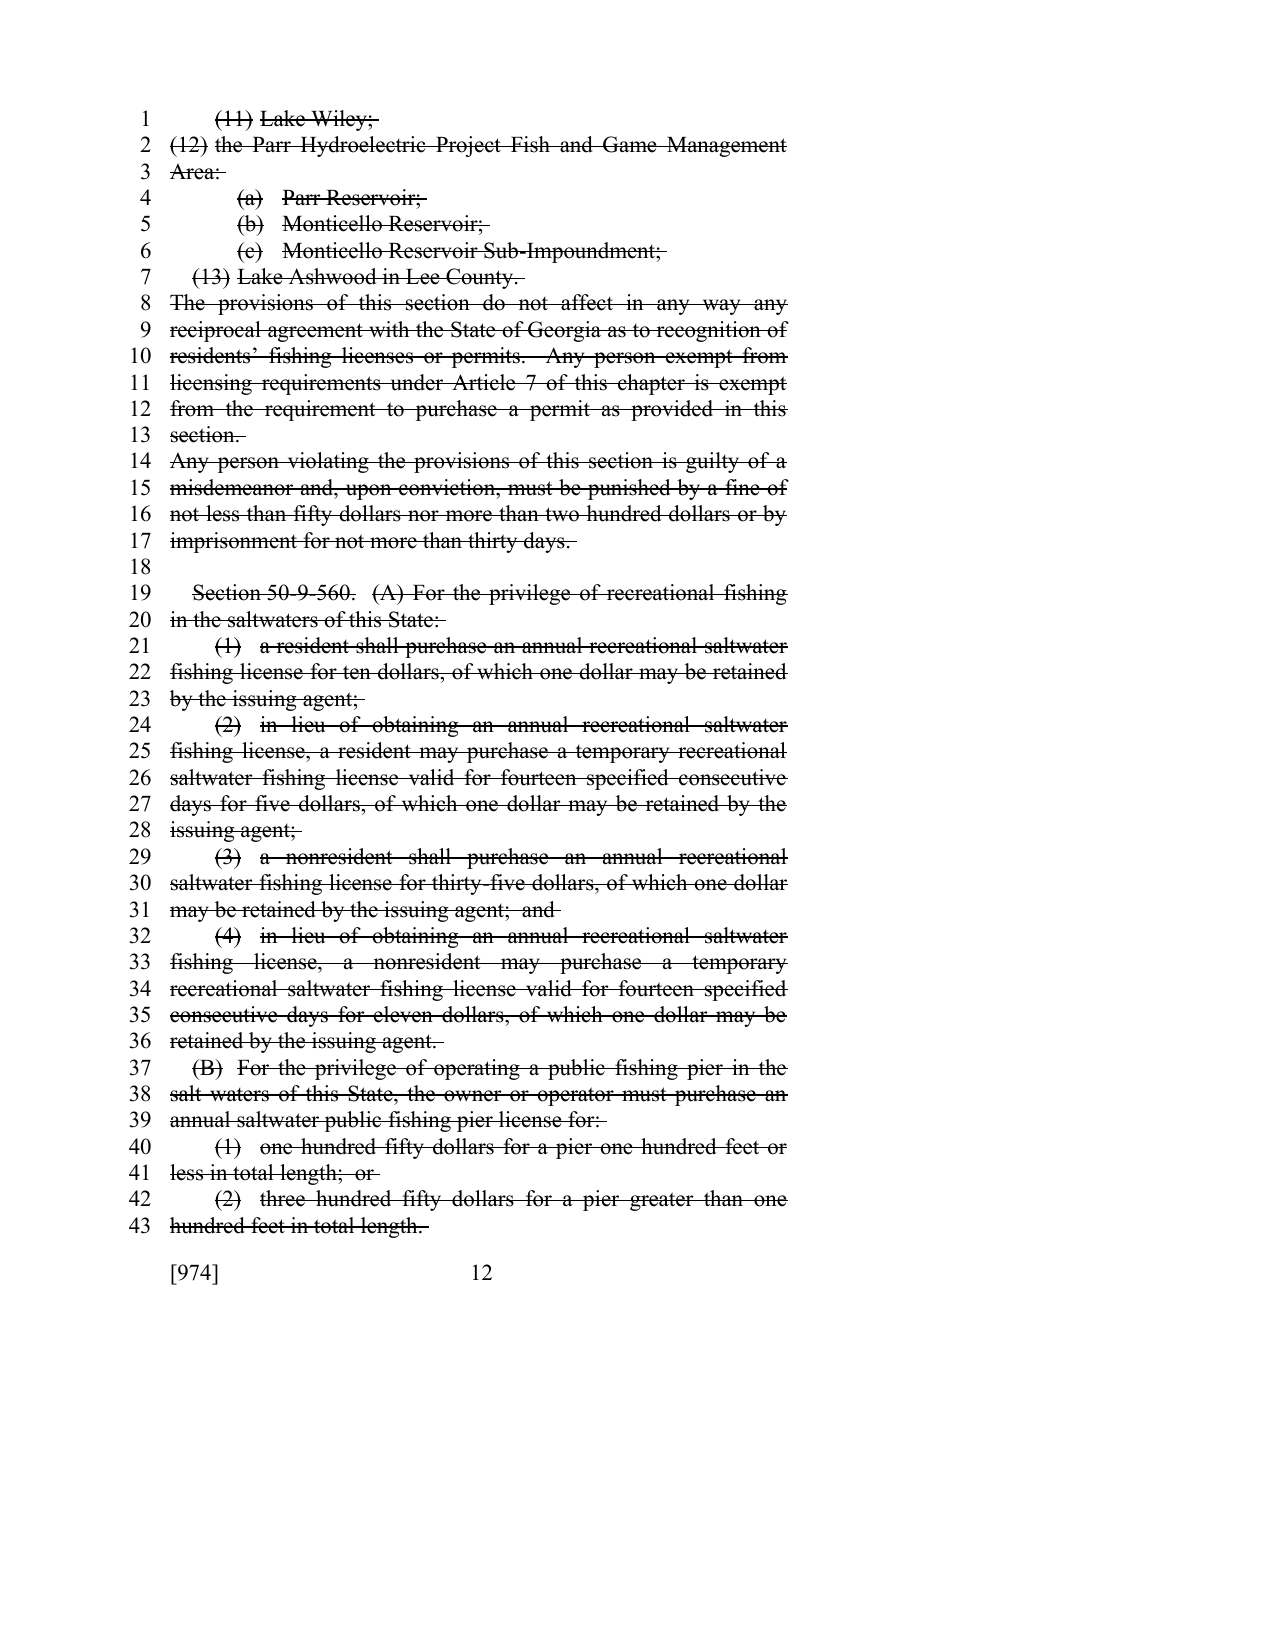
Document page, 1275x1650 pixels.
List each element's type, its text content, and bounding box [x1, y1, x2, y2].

text (3) a nonresident shall purchase an annual recreational saltwater fishing license for thirty-five dollars, of which one dollar may be retained by the issuing agent; and [169, 885, 787, 922]
text (1) one hundred fifty dollars for a pier one hundred feet or less in total length; or [169, 1133, 787, 1186]
text (4) in lieu of obtaining an annual recreational saltwater fishing license, a nonresident may purchase a temporary recreational saltwater fishing license valid for fourteen specified consecutive days for eleven dollars, of which one dollar may be retained by the issuing agent. [169, 1016, 787, 1054]
text (3) a nonresident shall purchase an annual recreational saltwater fishing license for thirty-five dollars, of which one dollar may be retained by the issuing agent; and [169, 843, 787, 884]
text Any person violating the provisions of this section is guilty of a misdemeanor and, upon conviction, must be punished by a fine of not less than fifty dollars nor more than two hundred dollars or by imprisonment for not more than thirty days. [169, 516, 787, 553]
text (1) a resident shall purchase an annual recreational saltwater fishing license for ten dollars, of which one dollar may be retained by the issuing agent; [169, 632, 787, 673]
text (11) Lake Wiley; [169, 105, 787, 131]
text (1) a resident shall purchase an annual recreational saltwater fishing license for ten dollars, of which one dollar may be retained by the issuing agent; [169, 674, 787, 711]
text (b) Monticello Reservoir; [169, 210, 787, 237]
text (B) For the privilege of operating a public fishing pier in the salt waters of this State, the owner or operator must purchase an annual saltwater public fishing pier license for: [169, 1095, 787, 1133]
text (2) three hundred fifty dollars for a pier greater than one hundred feet in total length. [169, 1186, 787, 1238]
text (4) in lieu of obtaining an annual recreational saltwater fishing license, a nonresident may purchase a temporary recreational saltwater fishing license valid for fourteen specified consecutive days for eleven dollars, of which one dollar may be retained by the issuing agent. [169, 922, 787, 963]
text (12) the Parr Hydroelectric Project Fish and Game Management Area: [169, 131, 787, 184]
text Any person violating the provisions of this section is guilty of a misdemeanor and, upon conviction, must be punished by a fine of not less than fifty dollars nor more than two hundred dollars or by imprisonment for not more than thirty days. [169, 489, 787, 515]
text (2) in lieu of obtaining an annual recreational saltwater fishing license, a resident may purchase a temporary recreational saltwater fishing license valid for fourteen specified consecutive days for five dollars, of which one dollar may be retained by the issuing agent; [169, 806, 787, 843]
text (c) Monticello Reservoir Sub-Impoundment; [169, 237, 787, 263]
text Section 50-9-560. (A) For the privilege of recreational fishing in the saltwaters of this State: [169, 579, 787, 632]
text Any person violating the provisions of this section is guilty of a misdemeanor and, upon conviction, must be punished by a fine of not less than fifty dollars nor more than two hundred dollars or by imprisonment for not more than thirty days. [169, 463, 787, 488]
text (B) For the privilege of operating a public fishing pier in the salt waters of this State, the owner or operator must purchase an annual saltwater public fishing pier license for: [169, 1054, 787, 1094]
text The provisions of this section do not affect in any way any reciprocal agreement with the State of Georgia as to recognition of residents’ fishing licenses or permits. Any person exempt from licensing requirements under Article 7 of this chapter is exempt from the requirement to purchase a permit as provided in this section. [169, 410, 787, 448]
text (2) in lieu of obtaining an annual recreational saltwater fishing license, a resident may purchase a temporary recreational saltwater fishing license valid for fourteen specified consecutive days for five dollars, of which one dollar may be retained by the issuing agent; [169, 711, 787, 752]
text (a) Parr Reservoir; [169, 184, 787, 210]
text (13) Lake Ashwood in Lee County. [169, 263, 787, 289]
